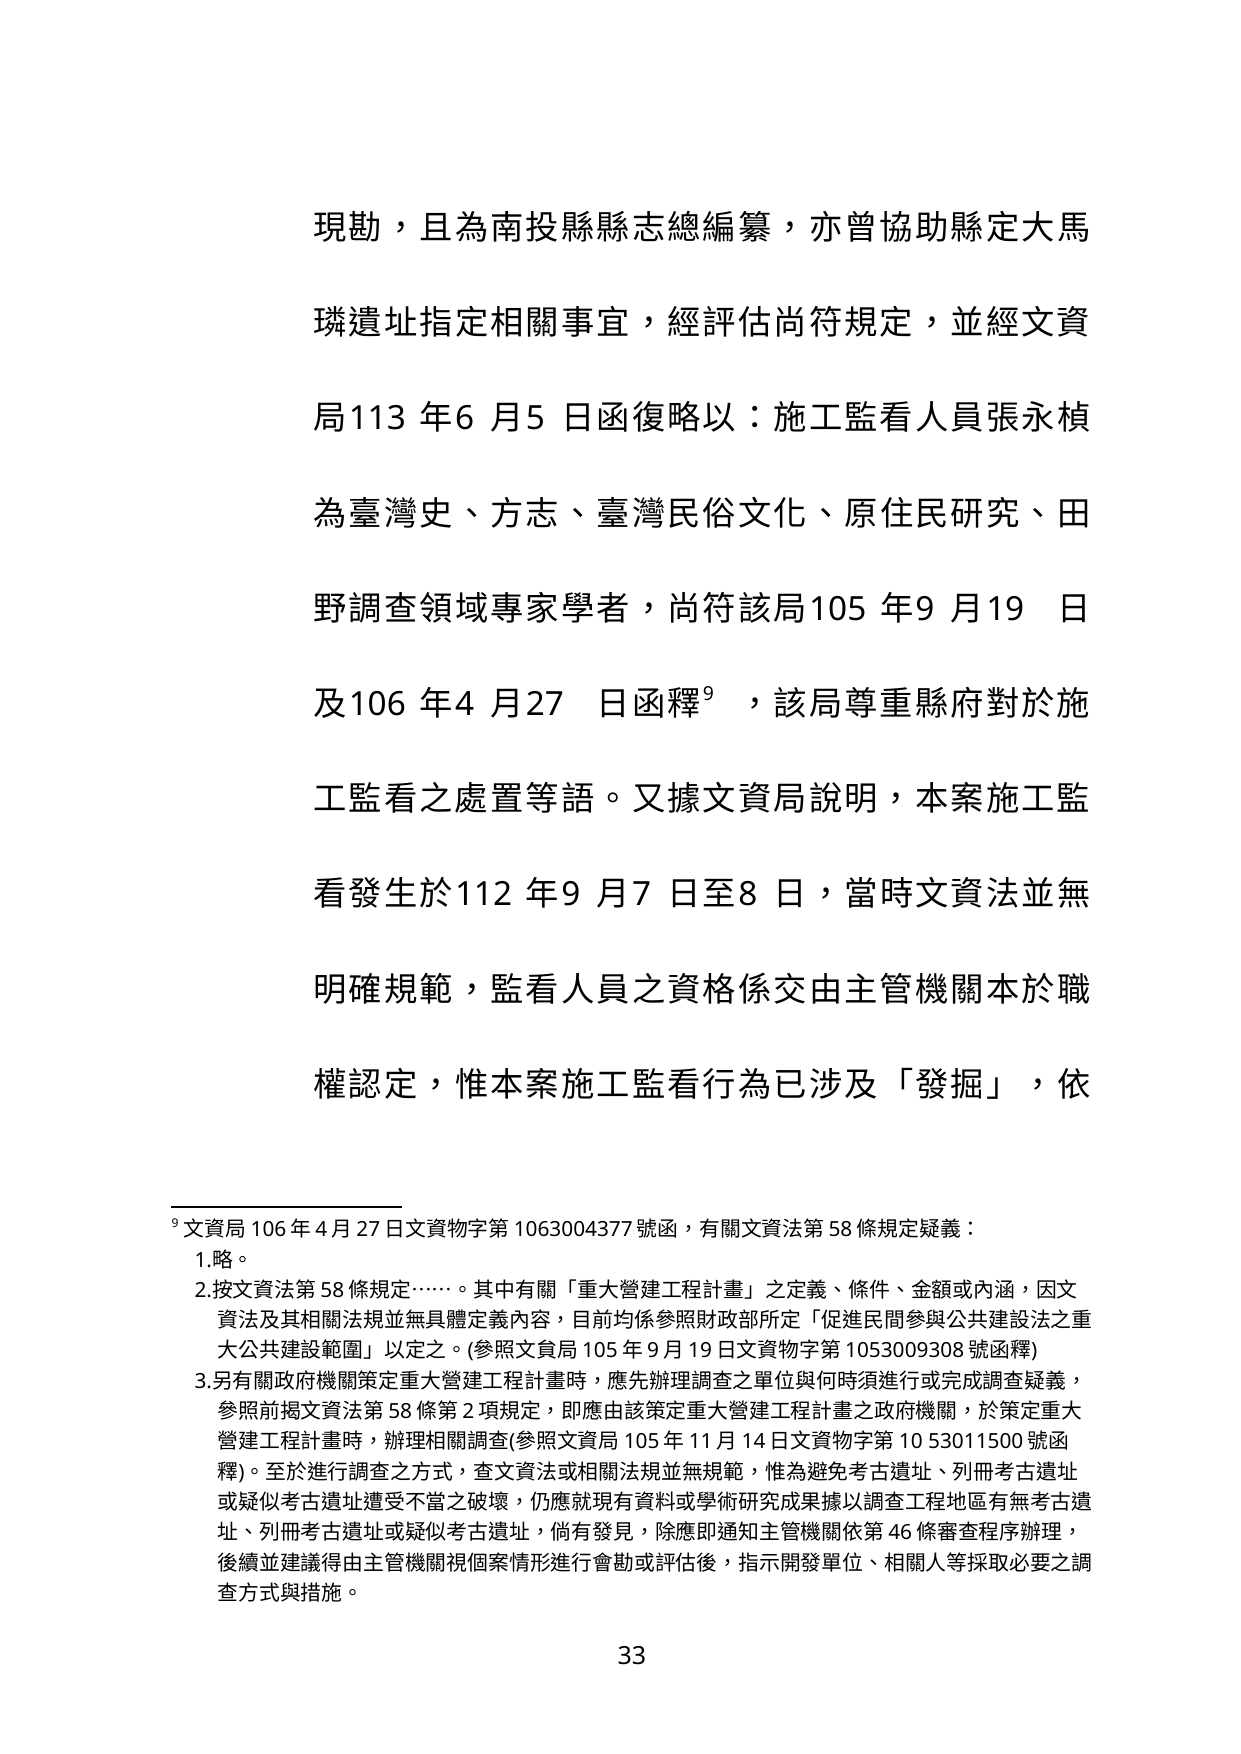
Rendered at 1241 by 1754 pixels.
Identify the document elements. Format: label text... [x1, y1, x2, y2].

subtitle 再據縣府文化局說明，有關施工監看人員資格條件，依文資局105年9月19日函釋，張永楨委員當時已擔任多年該縣有形文資審議會委員，曾協助縣府執行101至111年各項考古遺址審查會議、現勘，且為南投縣縣志總編纂，亦曾協助縣定大馬璘遺址指定相關事宜，經評估尚符規定，並經文資局113年6月5日函復略以：施工監看人員張永楨為臺灣史、方志、臺灣民俗文化、原住民研究、田野調查領域專家學者，尚符該局105年9月19日及106年4月27日函釋，該局尊重縣府對於施工監看之處置等語。又據文資局說明，本案施工監看發生於112年9月7日至8日，當時文資法並無明確規範，監看人員之資格係交由主管機關本於職權認定，惟本案施工監看行為已涉及「發掘」，依該局105年9月19日函釋，實應參照《遺址發掘資格條件審查辦法》規定，則縣府文化局委託辦理施工監看之文資委員顯不具考古遺址發掘之資格條件。因此，縣府文化局委託不具考古遺址發掘資格之文資委員辦理施工監看，卻以「挖掘」方式行破壞疑似考古遺址之實，有違文資法第51條及《考古遺址發掘資格條件審查辦法》等相關規定。 [242, 177, 1092, 1129]
